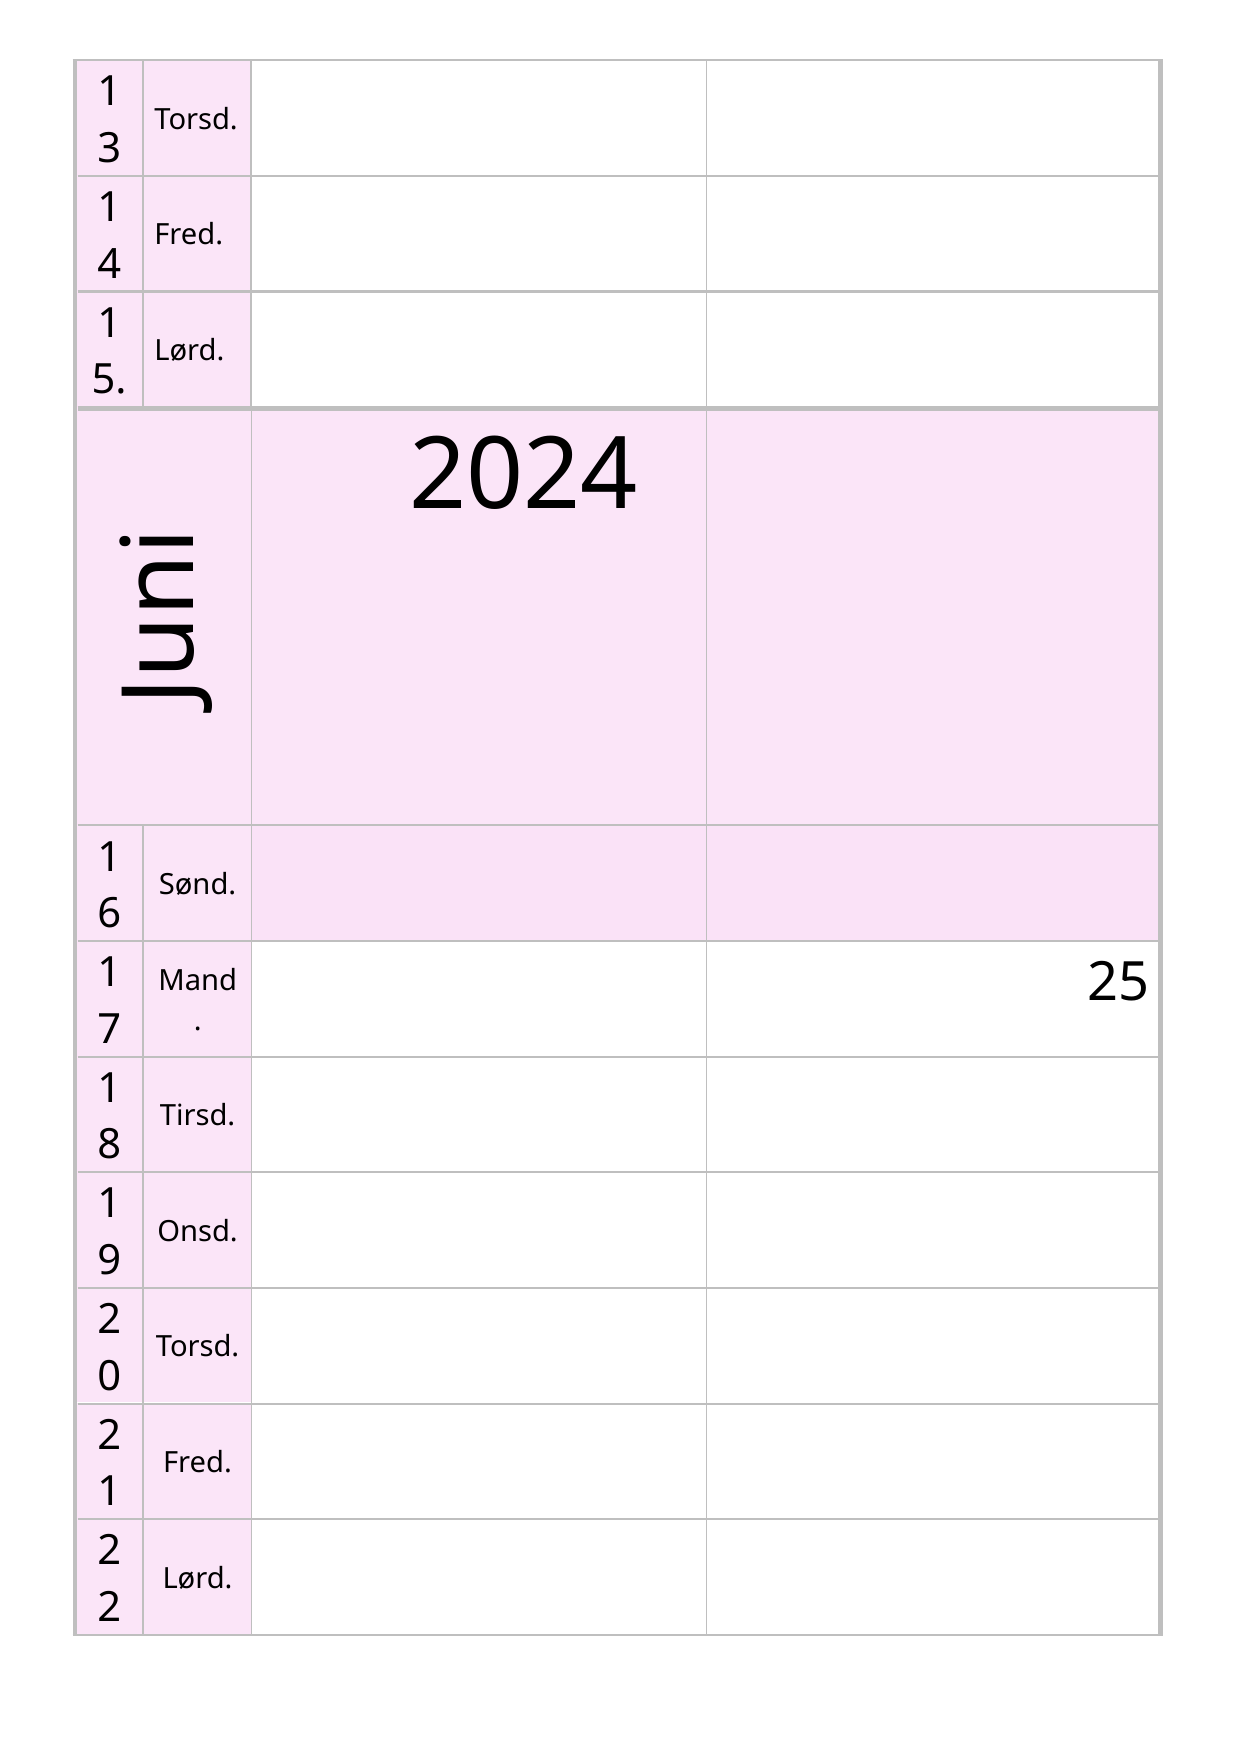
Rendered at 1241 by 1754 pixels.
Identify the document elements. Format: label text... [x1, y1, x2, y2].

table_cell [707, 61, 1158, 175]
table_cell 25 [707, 942, 1158, 1056]
table_cell Sønd. [144, 826, 251, 940]
table_cell [252, 1173, 706, 1287]
table_cell [252, 411, 706, 824]
table_cell 15. [77, 291, 142, 406]
table_cell Lørd. [144, 293, 250, 406]
table_cell [707, 826, 1158, 940]
table_cell Fred. [144, 177, 250, 290]
table_cell 21 [77, 1404, 142, 1518]
table_cell Juni [77, 407, 251, 824]
table_cell Onsd. [144, 1173, 251, 1287]
table_cell Tirsd. [144, 1058, 251, 1171]
table_cell 17 [77, 941, 142, 1056]
table_cell 13 [77, 61, 142, 175]
table_cell Lørd. [144, 1520, 251, 1634]
table_cell [707, 293, 1158, 406]
table_cell [707, 1520, 1158, 1634]
table_cell 20 [77, 1288, 142, 1402]
table_cell [707, 177, 1158, 290]
table_cell [707, 1289, 1158, 1402]
table_cell [707, 1405, 1158, 1518]
table_cell 22 [77, 1519, 142, 1634]
table_cell [252, 293, 706, 406]
table_cell 19 [77, 1172, 142, 1287]
table_cell Fred. [144, 1405, 251, 1518]
table_cell [707, 1058, 1158, 1171]
table_cell Torsd. [144, 1289, 251, 1402]
table_cell Mand. [144, 942, 251, 1056]
table_cell [252, 942, 706, 1056]
table_cell [252, 1520, 706, 1634]
table_cell 14 [77, 176, 142, 290]
table_cell [252, 61, 706, 175]
table_cell [252, 826, 706, 940]
table_cell 16 [77, 825, 142, 940]
table_cell [252, 1289, 706, 1402]
table_cell [707, 1173, 1158, 1287]
table_cell [707, 411, 1158, 824]
table_cell [252, 1405, 706, 1518]
table_cell Torsd. [144, 61, 250, 175]
table_cell 18 [77, 1057, 142, 1171]
table_cell [252, 1058, 706, 1171]
table_cell [252, 177, 706, 290]
